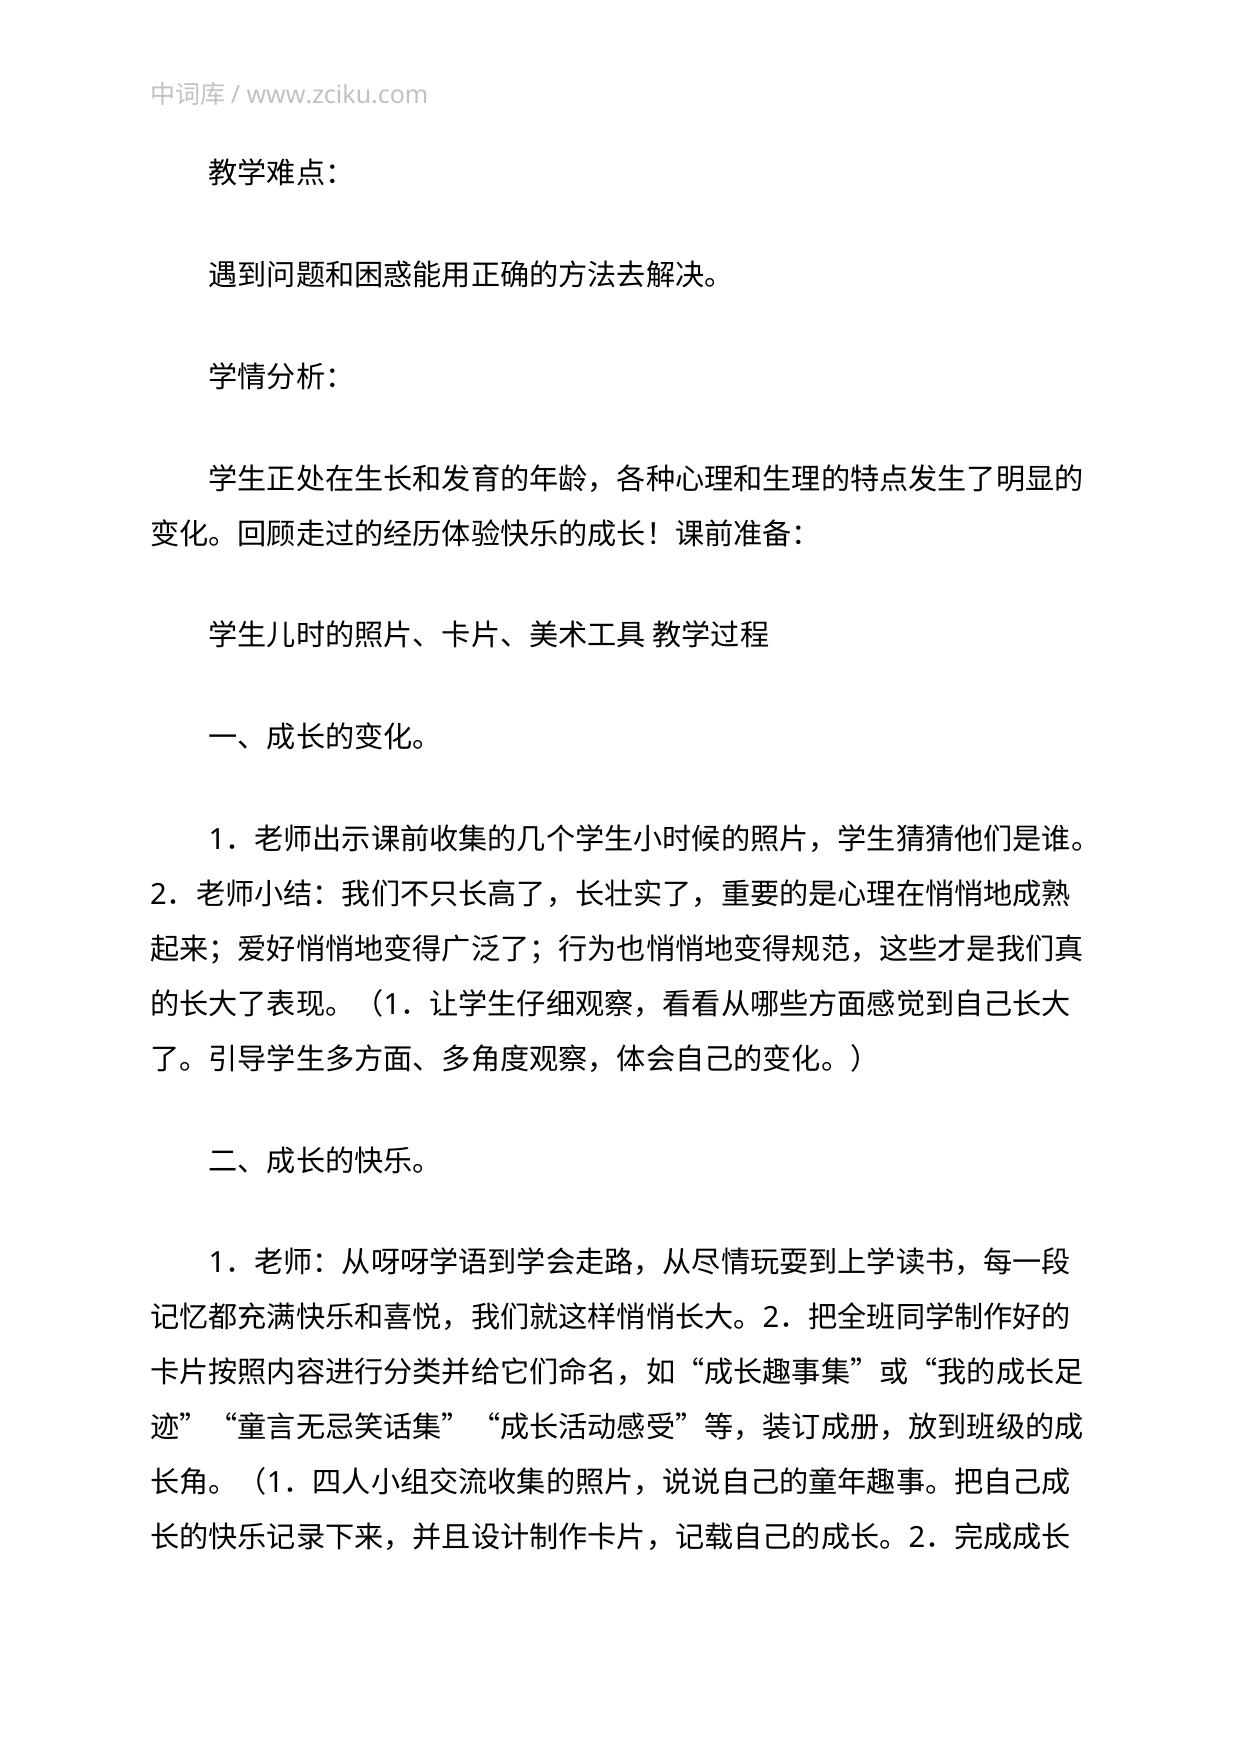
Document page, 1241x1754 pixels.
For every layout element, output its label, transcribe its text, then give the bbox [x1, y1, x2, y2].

text 1．老师出示课前收集的几个学生小时候的照片，学生猜猜他们是谁。2．老师小结：我们不只长高了，长壮实了，重要的是心理在悄悄地成熟起来；爱好悄悄地变得广泛了；行为也悄悄地变得规范，这些才是我们真的长大了表现。（1．让学生仔细观察，看看从哪些方面感觉到自己长大了。引导学生多方面、多角度观察，体会自己的变化。） [150, 816, 1090, 1078]
text 教学难点： [150, 150, 1090, 192]
text 学生正处在生长和发育的年龄，各种心理和生理的特点发生了明显的变化。回顾走过的经历体验快乐的成长！课前准备： [150, 455, 1090, 552]
text 学情分析： [150, 353, 1090, 396]
text 一、成长的变化。 [150, 714, 1090, 756]
text 遇到问题和困惑能用正确的方法去解决。 [150, 252, 1090, 294]
text 学生儿时的照片、卡片、美术工具 教学过程 [150, 612, 1090, 654]
text 二、成长的快乐。 [150, 1137, 1090, 1179]
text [150, 1239, 1090, 1556]
